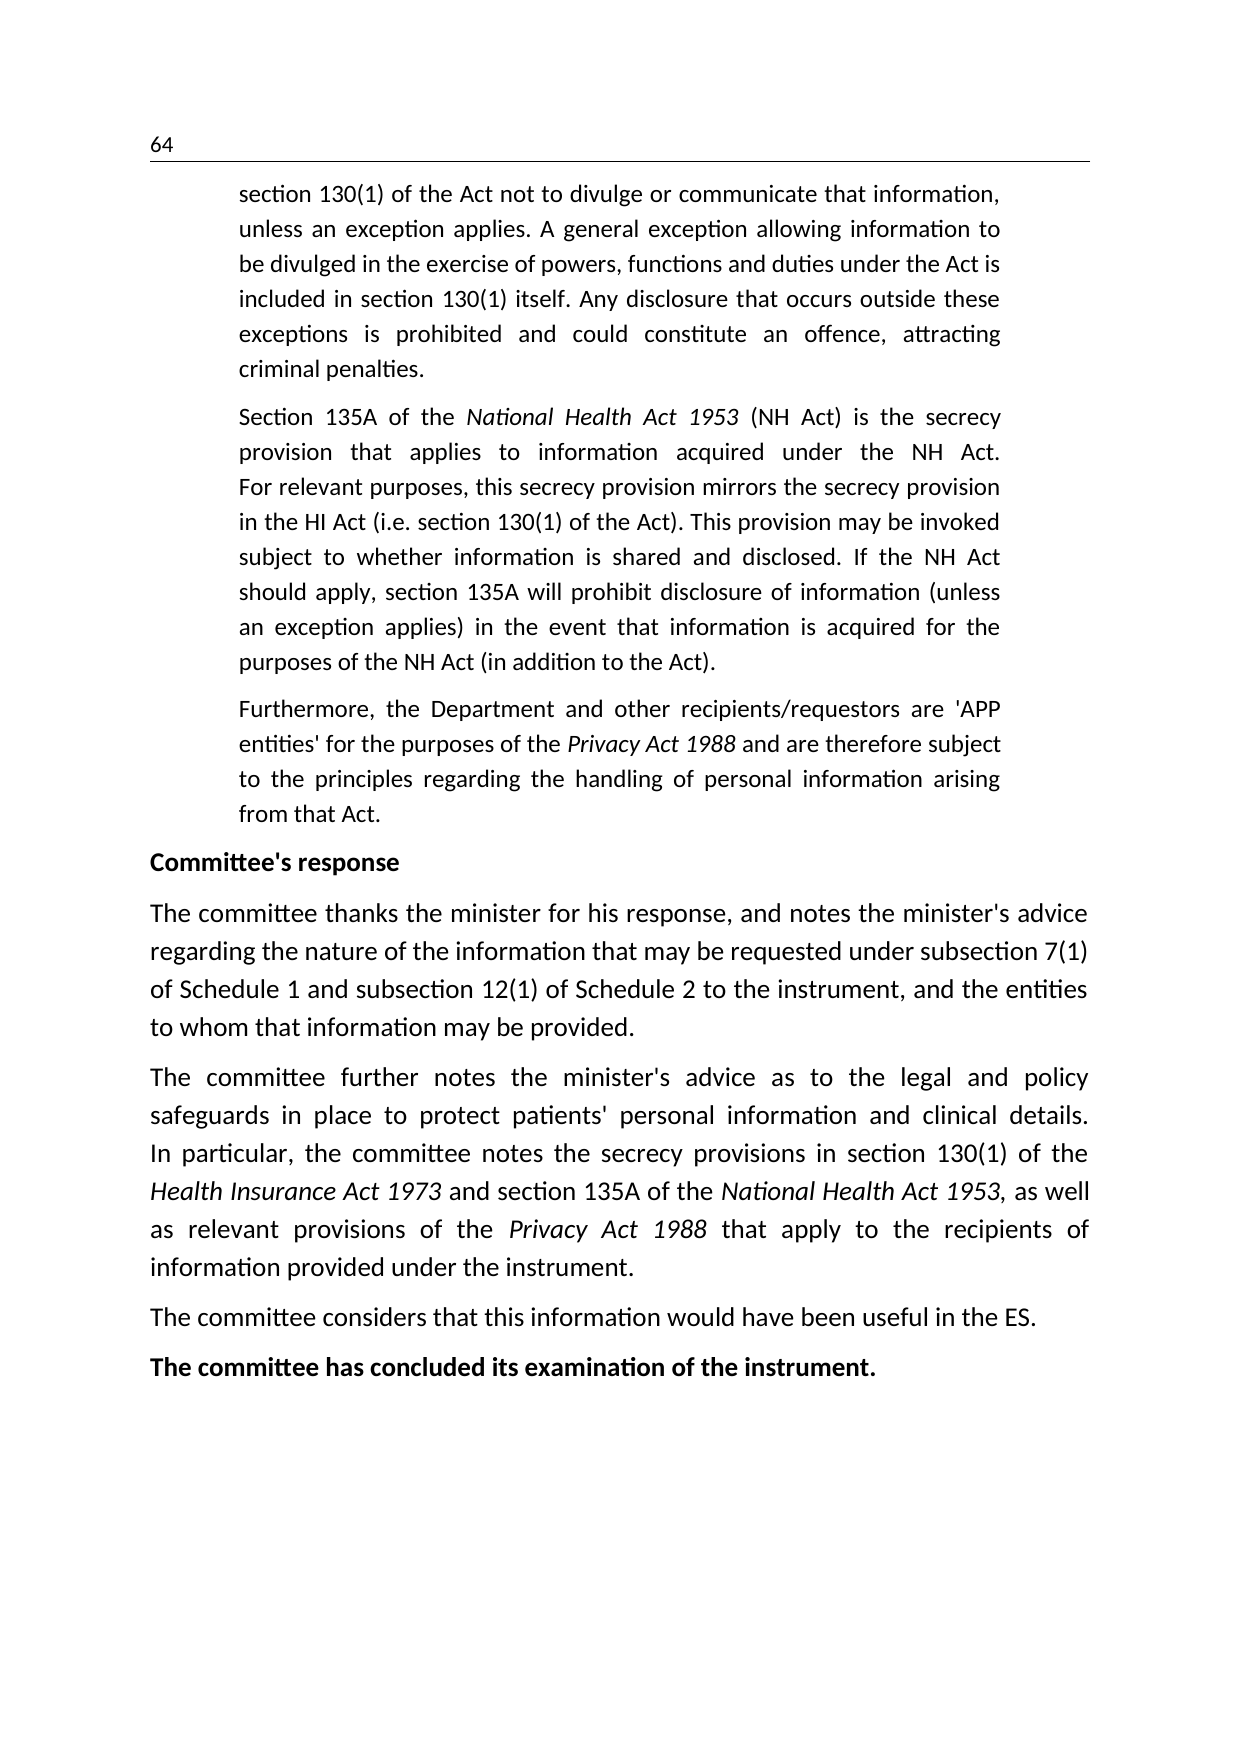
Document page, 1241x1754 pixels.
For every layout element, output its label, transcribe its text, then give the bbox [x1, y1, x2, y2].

text The committee considers that this information would have been useful in the ES. [150, 1300, 1090, 1333]
text The committee further notes the minister's advice as to the legal and policy safeguards in place to protect patients' personal information and clinical details. In particular, the committee notes the secrecy provisions in section 130(1) of the Health Insurance Act 1973 and section 135A of the National Health Act 1953, as well as relevant provisions of the Privacy Act 1988 that apply to the recipients of information provided under the instrument. [150, 1060, 1090, 1283]
text The committee thanks the minister for his response, and notes the minister's advice regarding the nature of the information that may be requested under subsection 7(1) of Schedule 1 and subsection 12(1) of Schedule 2 to the instrument, and the entities to whom that information may be provided. [150, 896, 1090, 1043]
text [239, 178, 1002, 384]
text The committee has concluded its examination of the instrument. [150, 1351, 1090, 1384]
text Section 135A of the National Health Act 1953 (NH Act) is the secrecy provision that applies to information acquired under the NH Act. For relevant purposes, this secrecy provision mirrors the secrecy provision in the HI Act (i.e. section 130(1) of the Act). This provision may be invoked subject to whether information is shared and disclosed. If the NH Act should apply, section 135A will prohibit disclosure of information (unless an exception applies) in the event that information is acquired for the purposes of the NH Act (in addition to the Act). [239, 401, 1002, 676]
text Furthermore, the Department and other recipients/requestors are 'APP entities' for the purposes of the Privacy Act 1988 and are therefore subject to the principles regarding the handling of personal information arising from that Act. [239, 693, 1002, 829]
text Committee's response [150, 846, 1090, 879]
